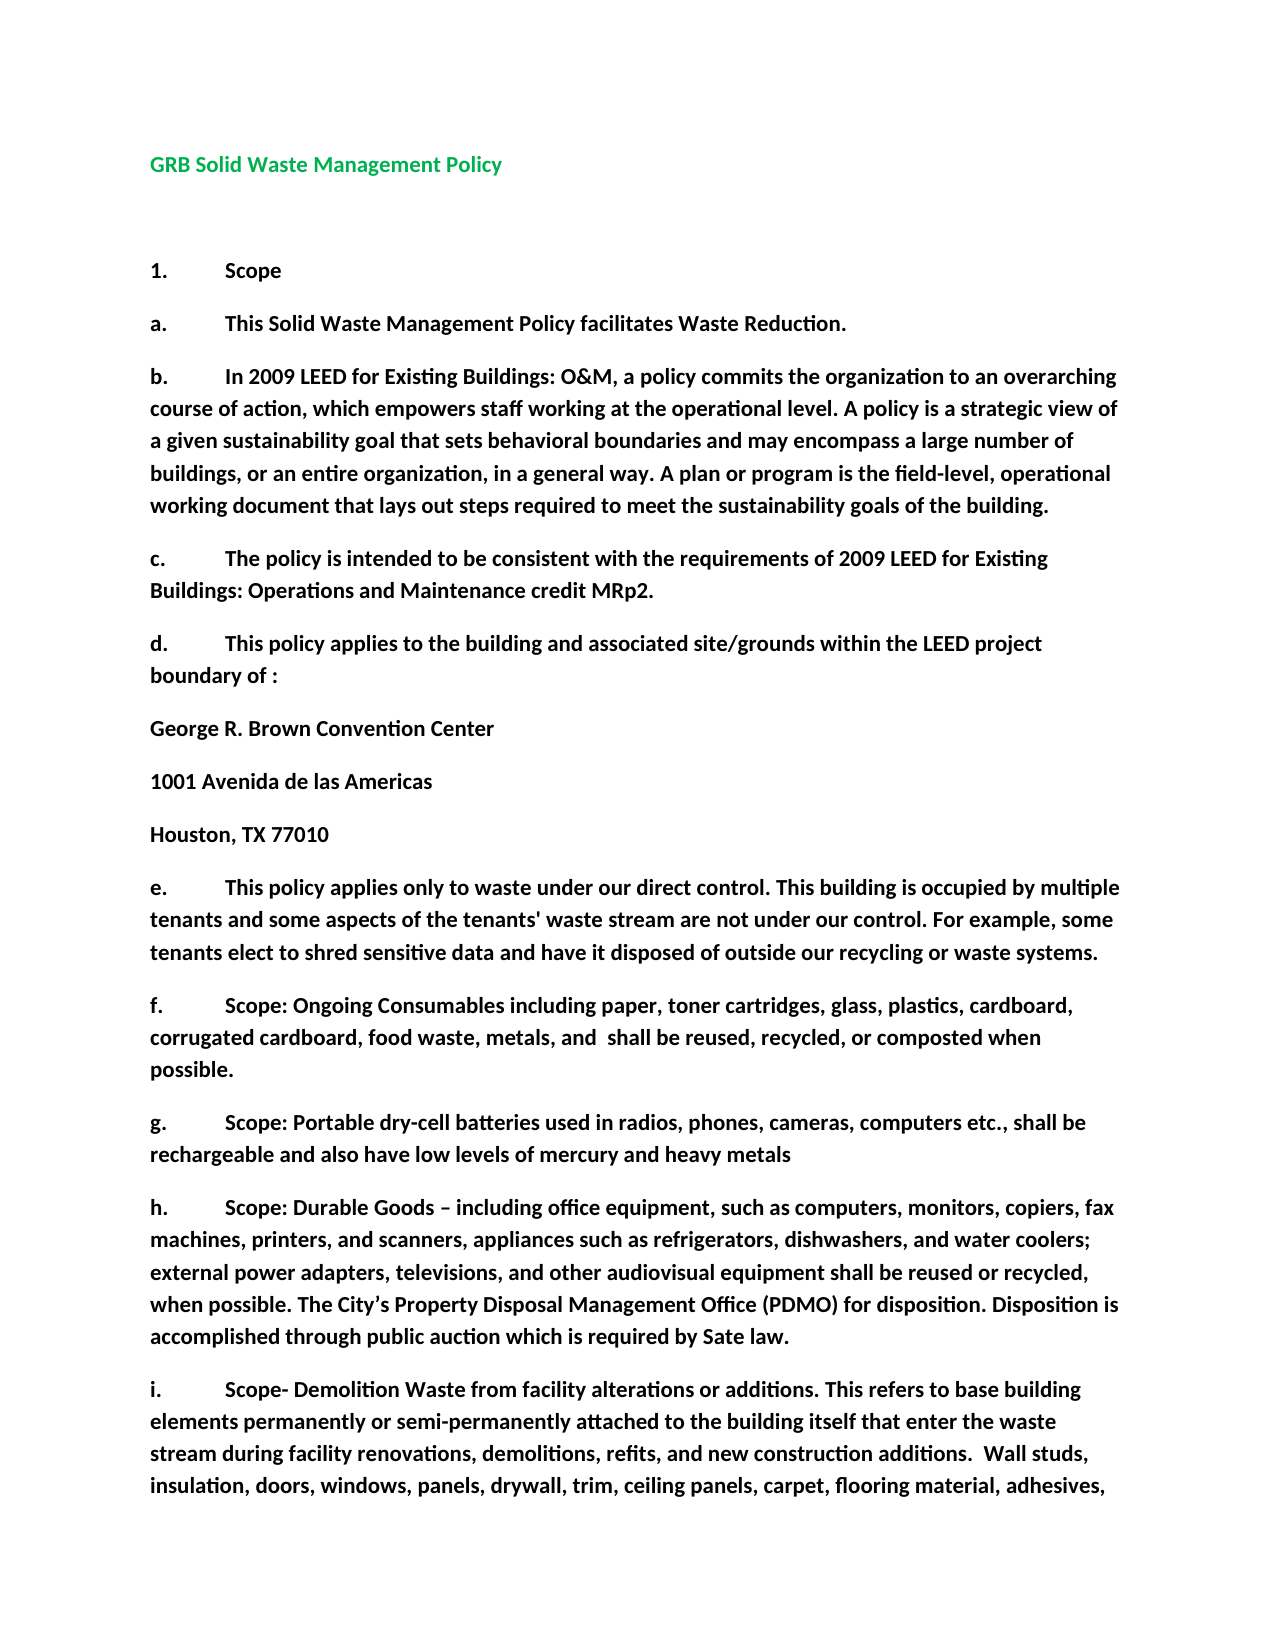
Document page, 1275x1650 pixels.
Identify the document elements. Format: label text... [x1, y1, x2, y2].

text c. The policy is intended to be consistent with the requirements of 2009 LEED for Existing Buildings: Operations and Maintenance credit MRp2. [150, 544, 1125, 604]
text f. Scope: Ongoing Consumables including paper, toner cartridges, glass, plastics, cardboard, corrugated cardboard, food waste, metals, and shall be reused, recycled, or composted when possible. [150, 991, 1125, 1083]
text Houston, TX 77010 [150, 820, 1125, 848]
text 1. Scope [150, 256, 1125, 284]
text e. This policy applies only to waste under our direct control. This building is occupied by multiple tenants and some aspects of the tenants' waste stream are not under our control. For example, some tenants elect to shred sensitive data and have it disposed of outside our recycling or waste systems. [150, 873, 1125, 966]
text h. Scope: Durable Goods – including office equipment, such as computers, monitors, copiers, fax machines, printers, and scanners, appliances such as refrigerators, dishwashers, and water coolers; external power adapters, televisions, and other audiovisual equipment shall be reused or recycled, when possible. The City’s Property Disposal Management Office (PDMO) for disposition. Disposition is accomplished through public auction which is required by Sate law. [150, 1193, 1125, 1350]
text George R. Brown Convention Center [150, 714, 1125, 742]
text b. In 2009 LEED for Existing Buildings: O&M, a policy commits the organization to an overarching course of action, which empowers staff working at the operational level. A policy is a strategic view of a given sustainability goal that sets behavioral boundaries and may encompass a large number of buildings, or an entire organization, in a general way. A plan or program is the field-level, operational working document that lays out steps required to meet the sustainability goals of the building. [150, 362, 1125, 519]
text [150, 1375, 1125, 1500]
text g. Scope: Portable dry-cell batteries used in radios, phones, cameras, computers etc., shall be rechargeable and also have low levels of mercury and heavy metals [150, 1108, 1125, 1168]
text d. This policy applies to the building and associated site/grounds within the LEED project boundary of : [150, 629, 1125, 689]
text a. This Solid Waste Management Policy facilitates Waste Reduction. [150, 309, 1125, 337]
text 1001 Avenida de las Americas [150, 767, 1125, 795]
text GRB Solid Waste Management Policy [150, 150, 1125, 178]
